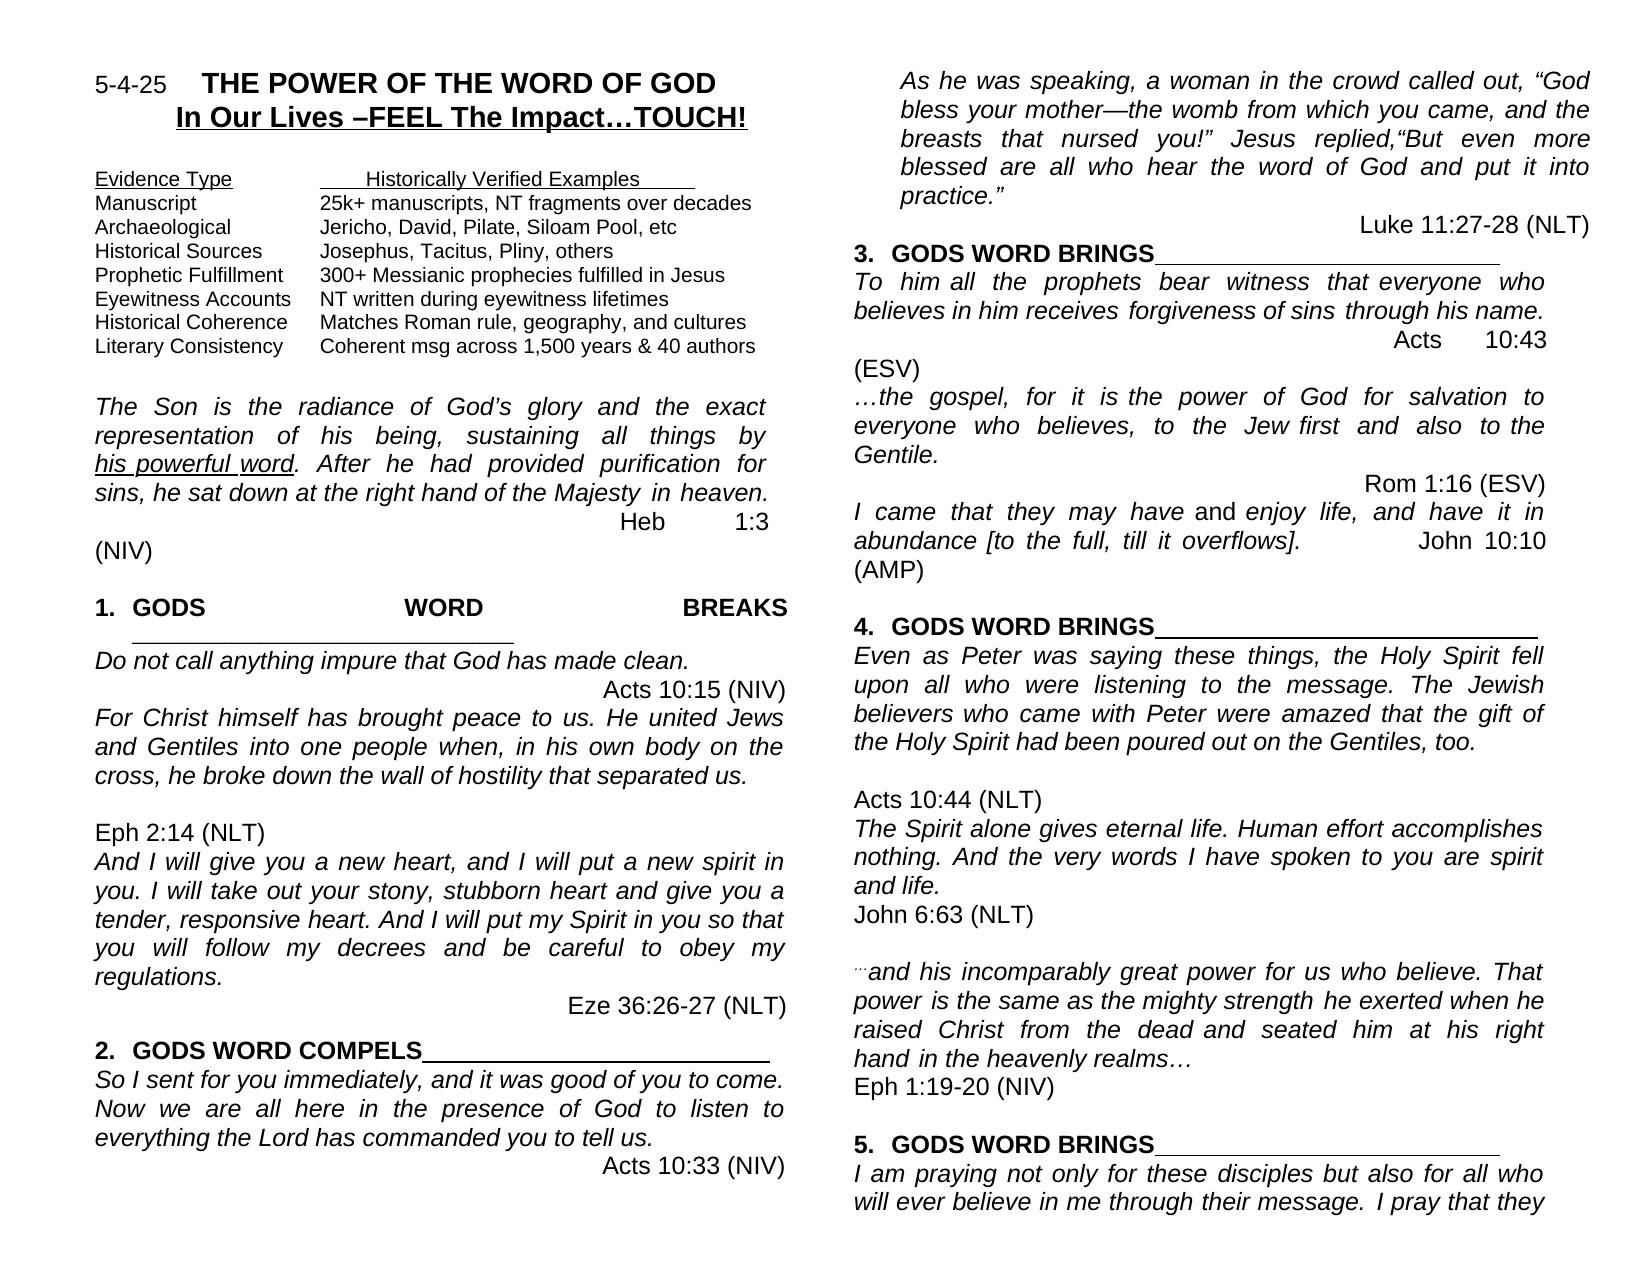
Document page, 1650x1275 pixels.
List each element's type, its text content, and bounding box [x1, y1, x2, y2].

text …the gospel, for it is the power of God for salvation to everyone who believes, to the Jew first and also to the Gentile. [853, 382, 1547, 468]
text For Christ himself has brought peace to us. He united Jews and Gentiles into one people when, in his own body on the cross, he broke down the wall of hostility that separated us. Eph 2:14 (NLT) [94, 703, 788, 847]
text Archaeological Jericho, David, Pilate, Siloam Pool, etc [94, 214, 769, 238]
text The Son is the radiance of God’s glory and the exact representation of his being, sustaining all things by his powerful word. After he had provided purification for sins, he sat down at the right hand of the Majesty in heaven. Heb 1:3 (NIV) [94, 392, 769, 564]
text Historical Sources Josephus, Tacitus, Pliny, others [94, 238, 769, 262]
list GODS WORD BRINGS [853, 612, 1500, 641]
text 5-4-25 THE POWER OF THE WORD OF GOD [94, 66, 769, 99]
text Luke 11:27-28 (NLT) [900, 210, 1594, 238]
text Rom 1:16 (ESV) [853, 468, 1547, 497]
list GODS WORD BREAKS _________________________________ [94, 593, 788, 646]
text To him all the prophets bear witness that everyone who believes in him receives forgiveness of sins through his name. [853, 267, 1547, 325]
text Literary Consistency Coherent msg across 1,500 years & 40 authors [94, 334, 769, 358]
list …and his incomparably great power for us who believe. That power is the same as the mighty strength he exerted when he raised Christ from the dead and seated him at his right hand in the heavenly realms… Eph 1:19-20 (NIV) [853, 957, 1547, 1101]
text I came that they may have and enjoy life, and have it in abundance [to the full, till it overflows]. John 10:10 (AMP) [853, 497, 1547, 583]
list GODS WORD COMPELS [94, 1036, 788, 1065]
text Eze 36:26-27 (NLT) [94, 991, 788, 1019]
text Acts 10:15 (NIV) [94, 674, 788, 703]
text Eyewitness Accounts NT written during eyewitness lifetimes [94, 286, 769, 310]
list GODS WORD BRINGS [853, 1130, 1557, 1158]
text Prophetic Fulfillment 300+ Messianic prophecies fulfilled in Jesus [94, 262, 769, 286]
text Acts 10:33 (NIV) [94, 1151, 788, 1180]
text As he was speaking, a woman in the crowd called out, “God bless your mother—the womb from which you came, and the breasts that nursed you!” Jesus replied,“But even more blessed are all who hear the word of God and put it into practice.” [900, 66, 1594, 210]
text Acts 10:43 (ESV) [853, 325, 1547, 382]
list The Spirit alone gives eternal life. Human effort accomplishes nothing. And the very words I have spoken to you are spirit and life. John 6:63 (NLT) [853, 813, 1547, 928]
text In Our Lives –FEEL The Impact…TOUCH! [94, 99, 769, 133]
text Manuscript 25k+ manuscripts, NT fragments over decades [94, 191, 769, 214]
text Historical Coherence Matches Roman rule, geography, and cultures [94, 310, 769, 334]
list Even as Peter was saying these things, the Holy Spirit fell upon all who were listening to the message. The Jewish believers who came with Peter were amazed that the gift of the Holy Spirit had been poured out on the Gentiles, too. Acts 10:44 (NLT) [853, 641, 1547, 813]
list GODS WORD BRINGS [853, 238, 1547, 267]
text And I will give you a new heart, and I will put a new spirit in you. I will take out your stony, stubborn heart and give you a tender, responsive heart. And I will put my Spirit in you so that you will follow my decrees and be careful to obey my regulations. [94, 847, 788, 991]
text Evidence Type Historically Verified Examples [94, 167, 769, 191]
text Do not call anything impure that God has made clean. [94, 646, 788, 674]
text So I sent for you immediately, and it was good of you to come. Now we are all here in the presence of God to listen to everything the Lord has commanded you to tell us. [94, 1065, 788, 1151]
